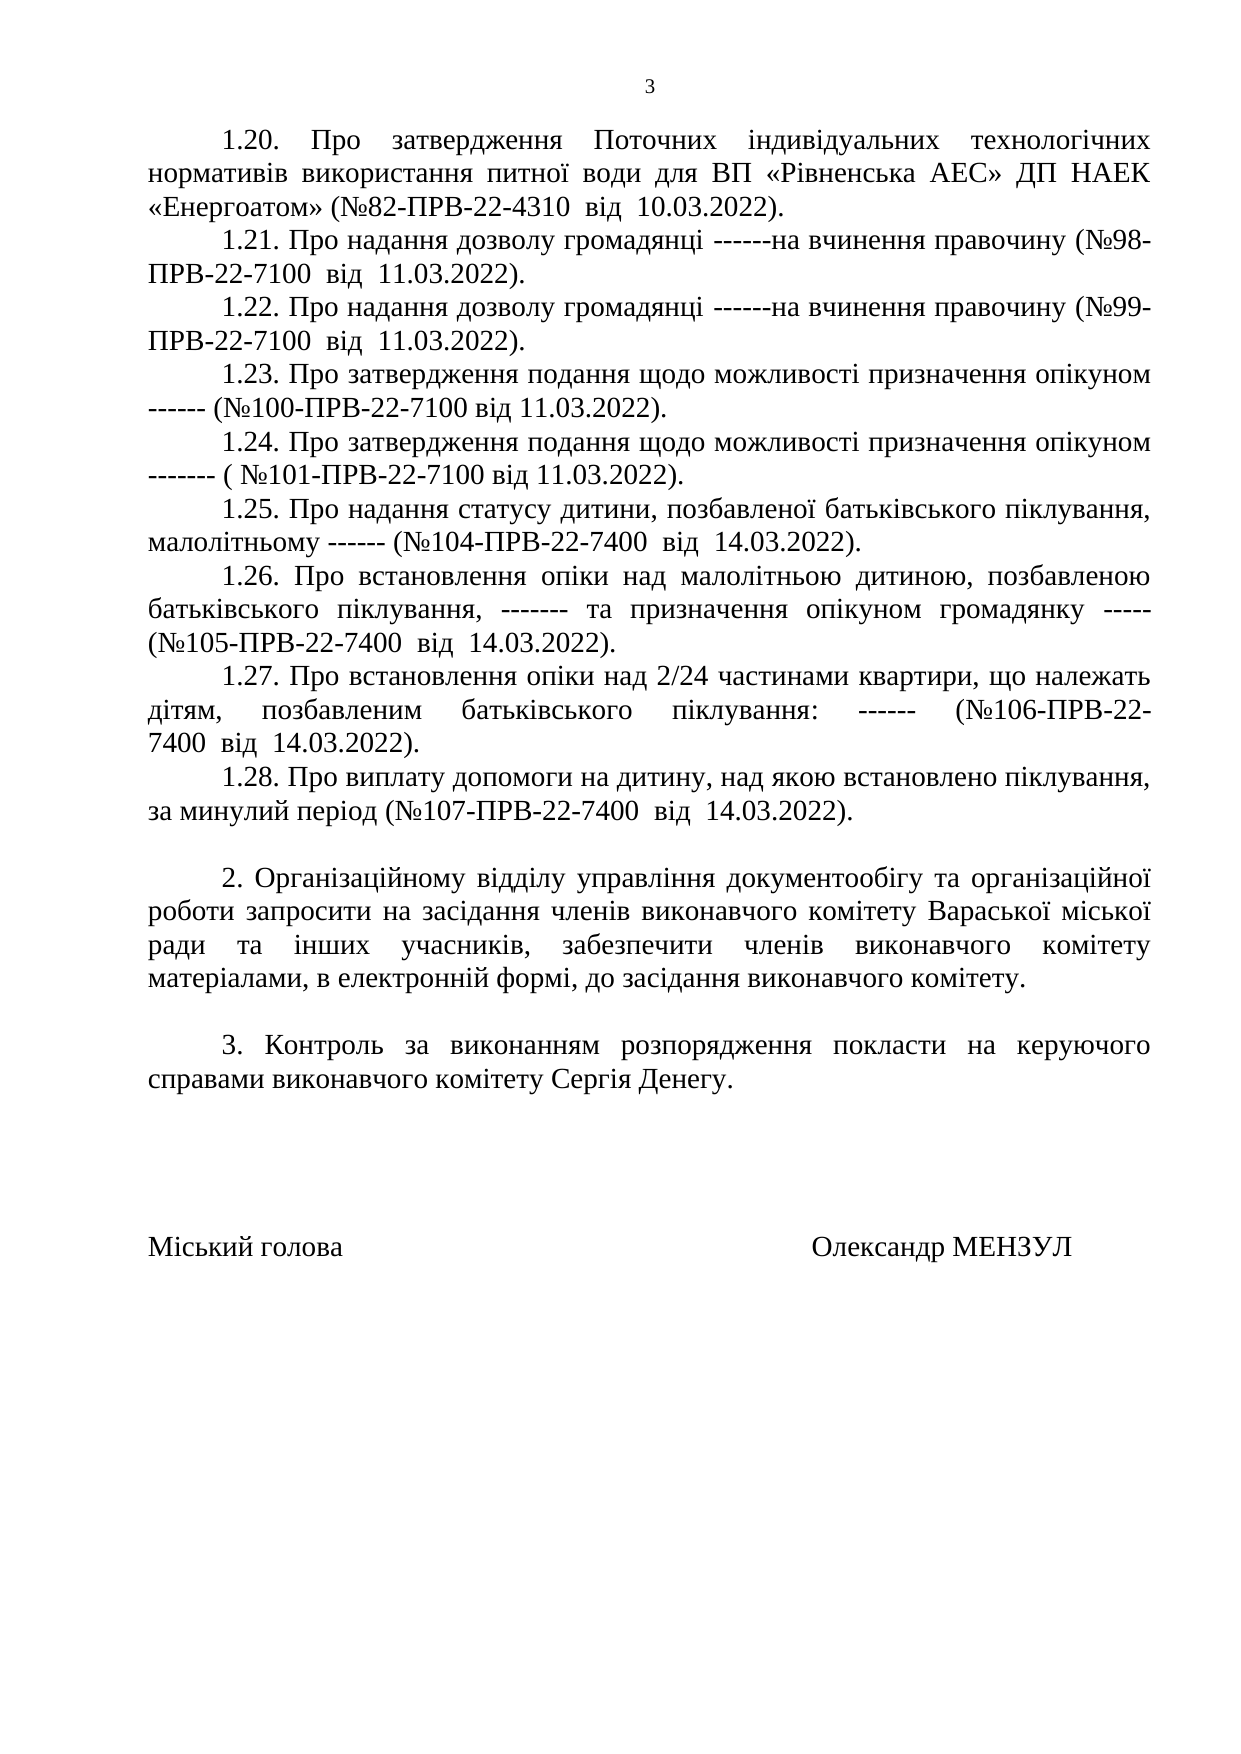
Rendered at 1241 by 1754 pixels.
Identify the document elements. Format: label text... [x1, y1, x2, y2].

text 1.24. Про затвердження подання щодо можливості призначення опікуном ------- ( №101-ПРВ-22-7100 від 11.03.2022). [148, 424, 1152, 491]
text 1.21. Про надання дозволу громадянці ------на вчинення правочину (№98-ПРВ-22-7100 від 11.03.2022). [148, 222, 1152, 289]
text 1.22. Про надання дозволу громадянці ------на вчинення правочину (№99-ПРВ-22-7100 від 11.03.2022). [148, 289, 1152, 357]
text 3. Контроль за виконанням розпорядження покласти на керуючого справами виконавчого комітету Сергія Денегу. [148, 1027, 1152, 1094]
text 1.23. Про затвердження подання щодо можливості призначення опікуном ------ (№100-ПРВ-22-7100 від 11.03.2022). [148, 357, 1152, 424]
text 1.20. Про затвердження Поточних індивідуальних технологічних нормативів використання питної води для ВП «Рівненська АЕС» ДП НАЕК «Енергоатом» (№82-ПРВ-22-4310 від 10.03.2022). [148, 122, 1152, 222]
text 1.28. Про виплату допомоги на дитину, над якою встановлено піклування, за минулий період (№107-ПРВ-22-7400 від 14.03.2022). [148, 759, 1152, 826]
text 1.25. Про надання статусу дитини, позбавленої батьківського піклування, малолітньому ------ (№104-ПРВ-22-7400 від 14.03.2022). [148, 491, 1152, 558]
text 2. Організаційному відділу управління документообігу та організаційної роботи запросити на засідання членів виконавчого комітету Вараської міської ради та інших учасників, забезпечити членів виконавчого комітету матеріалами, в електронній формі, до засідання виконавчого комітету. [148, 860, 1152, 994]
text 1.26. Про встановлення опіки над малолітньою дитиною, позбавленою батьківського піклування, ------- та призначення опікуном громадянку ----- (№105-ПРВ-22-7400 від 14.03.2022). [148, 558, 1152, 658]
text Міський голова Олександр МЕНЗУЛ [148, 1229, 1152, 1262]
text 1.27. Про встановлення опіки над 2/24 частинами квартири, що належать дітям, позбавленим батьківського піклування: ------ (№106-ПРВ-22-7400 від 14.03.2022). [148, 658, 1152, 759]
